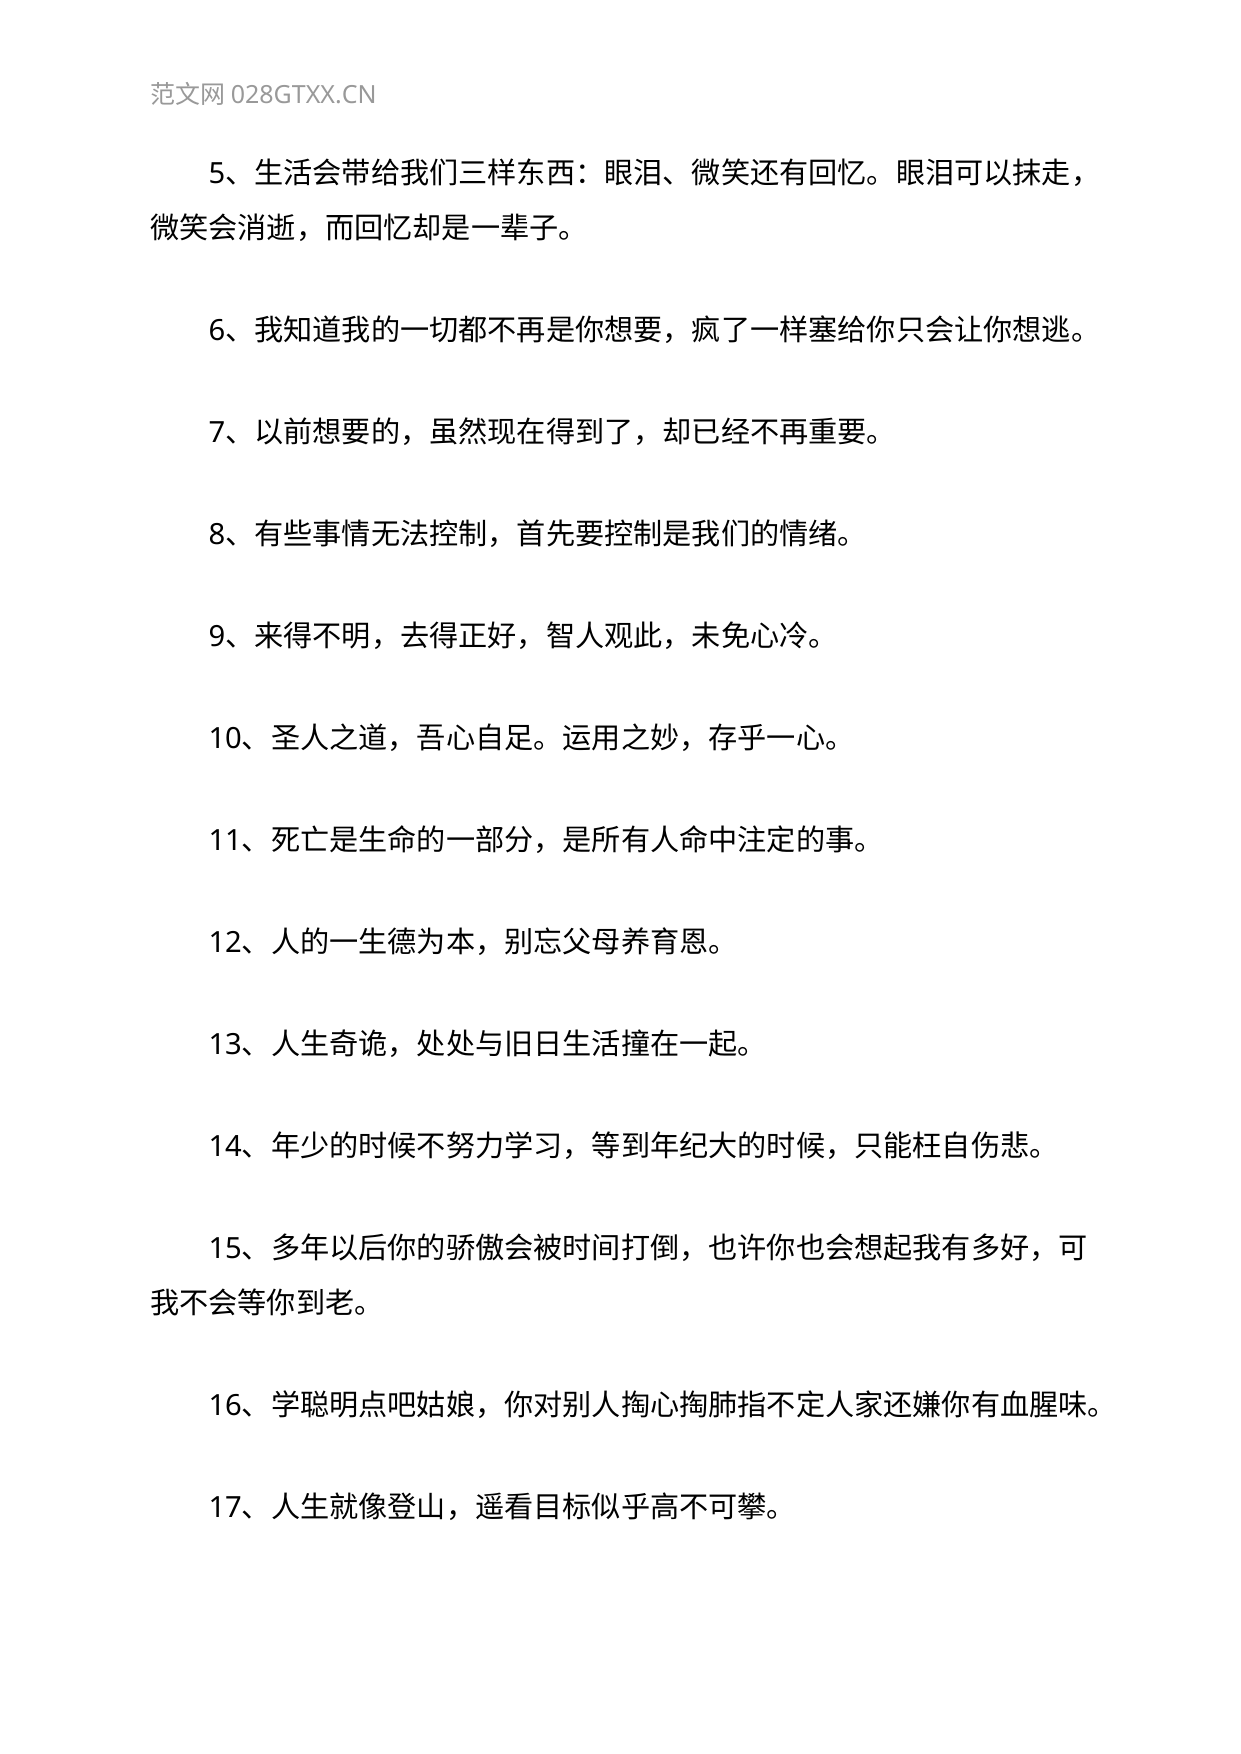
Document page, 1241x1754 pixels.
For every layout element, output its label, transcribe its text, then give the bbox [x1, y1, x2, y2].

text 13、人生奇诡，处处与旧日生活撞在一起。 [150, 1021, 1090, 1063]
text 11、死亡是生命的一部分，是所有人命中注定的事。 [150, 817, 1090, 859]
text 5、生活会带给我们三样东西：眼泪、微笑还有回忆。眼泪可以抹走，微笑会消逝，而回忆却是一辈子。 [150, 150, 1090, 247]
text 9、来得不明，去得正好，智人观此，未免心冷。 [150, 613, 1090, 655]
text 12、人的一生德为本，别忘父母养育恩。 [150, 919, 1090, 961]
text 7、以前想要的，虽然现在得到了，却已经不再重要。 [150, 409, 1090, 451]
text 8、有些事情无法控制，首先要控制是我们的情绪。 [150, 511, 1090, 553]
text 15、多年以后你的骄傲会被时间打倒，也许你也会想起我有多好，可我不会等你到老。 [150, 1224, 1090, 1322]
text 16、学聪明点吧姑娘，你对别人掏心掏肺指不定人家还嫌你有血腥味。 [150, 1381, 1090, 1424]
text 17、人生就像登山，遥看目标似乎高不可攀。 [150, 1483, 1090, 1526]
text 14、年少的时候不努力学习，等到年纪大的时候，只能枉自伤悲。 [150, 1123, 1090, 1165]
text 10、圣人之道，吾心自足。运用之妙，存乎一心。 [150, 715, 1090, 757]
text 6、我知道我的一切都不再是你想要，疯了一样塞给你只会让你想逃。 [150, 307, 1090, 349]
